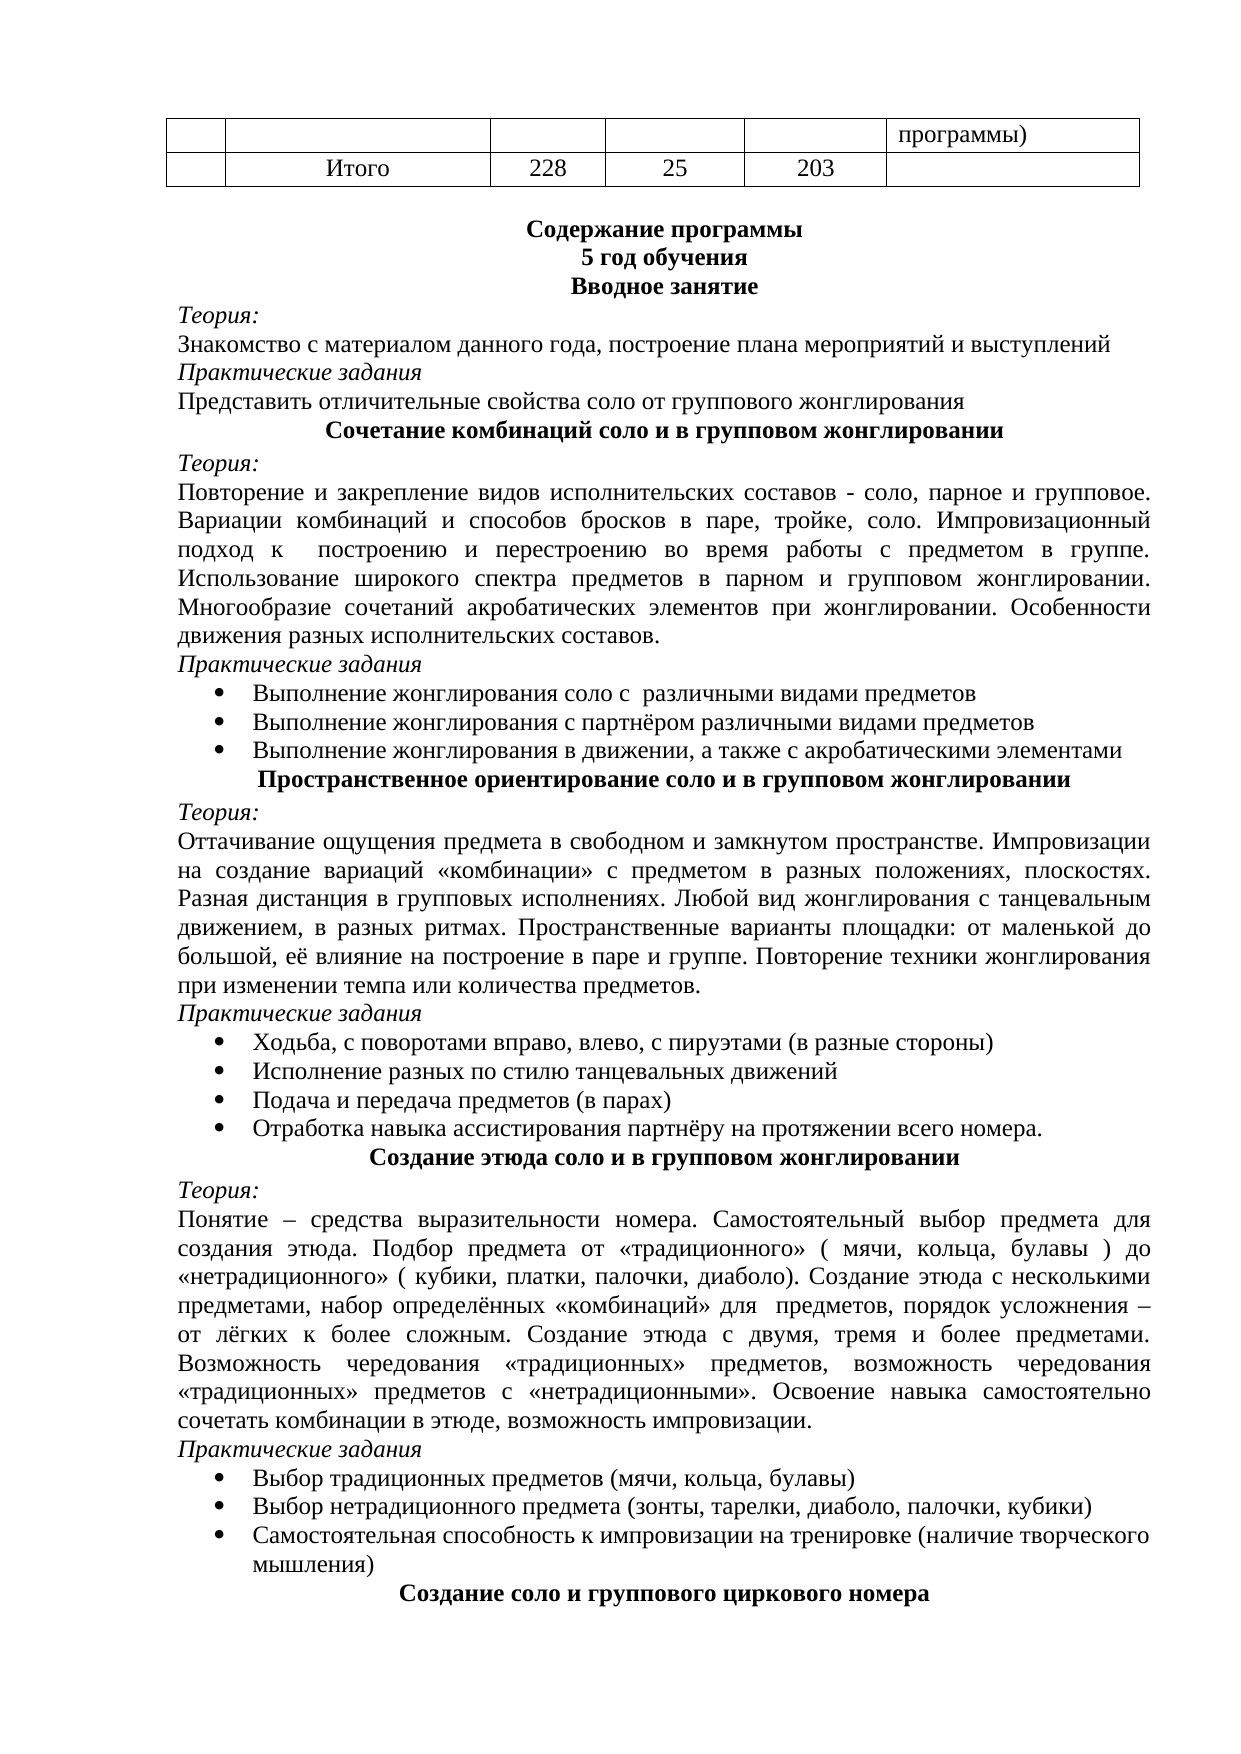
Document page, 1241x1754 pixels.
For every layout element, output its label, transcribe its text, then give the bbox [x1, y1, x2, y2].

text Вводное занятие [177, 271, 1152, 300]
list Исполнение разных по стилю танцевальных движений [215, 1056, 1152, 1085]
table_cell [226, 119, 490, 152]
text 5 год обучения [177, 242, 1152, 271]
list Выполнение жонглирования соло с различными видами предметов [215, 678, 1152, 707]
text Теория: [177, 1175, 1152, 1204]
text Представить отличительные свойства соло от группового жонглирования [177, 386, 1152, 415]
text Знакомство с материалом данного года, построение плана мероприятий и выступлений [177, 329, 1152, 357]
text Практические задания [177, 998, 1152, 1027]
list Самостоятельная способность к импровизации на тренировке (наличие творческого мышления) [215, 1520, 1152, 1578]
text Практические задания [177, 357, 1152, 386]
table_cell 25 [606, 153, 744, 186]
text Содержание программы [177, 214, 1152, 242]
table_cell [167, 153, 225, 186]
list Ходьба, с поворотами вправо, влево, с пируэтами (в разные стороны) [215, 1027, 1152, 1056]
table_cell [887, 119, 1139, 152]
list Выполнение жонглирования с партнёром различными видами предметов [215, 707, 1152, 735]
table_cell 203 [745, 153, 886, 186]
table_cell 228 [491, 153, 605, 186]
table_cell 6 [491, 119, 605, 152]
text Теория: [177, 300, 1152, 329]
text Повторение и закрепление видов исполнительских составов - соло, парное и групповое. Вариации комбинаций и способов бросков в паре, тройке, соло. Импровизационный подход к построению и перестроению во время работы с предметом в группе. Использование широкого спектра предметов в парном и групповом жонглировании. Многообразие сочетаний акробатических элементов при жонглировании. Особенности движения разных исполнительских составов. [177, 477, 1152, 649]
list Выбор традиционных предметов (мячи, кольца, булавы) [215, 1463, 1152, 1491]
text Оттачивание ощущения предмета в свободном и замкнутом пространстве. Импровизации на создание вариаций «комбинации» с предметом в разных положениях, плоскостях. Разная дистанция в групповых исполнениях. Любой вид жонглирования с танцевальным движением, в разных ритмах. Пространственные варианты площадки: от маленькой до большой, её влияние на построение в паре и группе. Повторение техники жонглирования при изменении темпа или количества предметов. [177, 826, 1152, 998]
list Выбор нетрадиционного предмета (зонты, тарелки, диаболо, палочки, кубики) [215, 1491, 1152, 1520]
text Сочетание комбинаций соло и в групповом жонглировании [177, 415, 1152, 444]
text Теория: [177, 797, 1152, 826]
text Теория: [177, 448, 1152, 477]
list Выполнение жонглирования в движении, а также с акробатическими элементами [215, 735, 1152, 764]
list Подача и передача предметов (в парах) [215, 1085, 1152, 1113]
text Понятие – средства выразительности номера. Самостоятельный выбор предмета для создания этюда. Подбор предмета от «традиционного» ( мячи, кольца, булавы ) до «нетрадиционного» ( кубики, платки, палочки, диаболо). Создание этюда с несколькими предметами, набор определённых «комбинаций» для предметов, порядок усложнения – от лёгких к более сложным. Создание этюда с двумя, тремя и более предметами. Возможность чередования «традиционных» предметов, возможность чередования «традиционных» предметов с «нетрадиционными». Освоение навыка самостоятельно сочетать комбинации в этюде, возможность импровизации. [177, 1204, 1152, 1434]
list Отработка навыка ассистирования партнёру на протяжении всего номера. [215, 1113, 1152, 1142]
table_cell 6 [745, 119, 886, 152]
text Практические задания [177, 649, 1152, 678]
table_cell [887, 153, 1139, 186]
table_cell 6. [167, 119, 225, 152]
text Создание соло и группового циркового номера [177, 1578, 1152, 1606]
text Практические задания [177, 1434, 1152, 1463]
table_cell - [606, 119, 744, 152]
text Создание этюда соло и в групповом жонглировании [177, 1142, 1152, 1171]
text Пространственное ориентирование соло и в групповом жонглировании [177, 764, 1152, 793]
table_cell Итого [226, 153, 490, 186]
